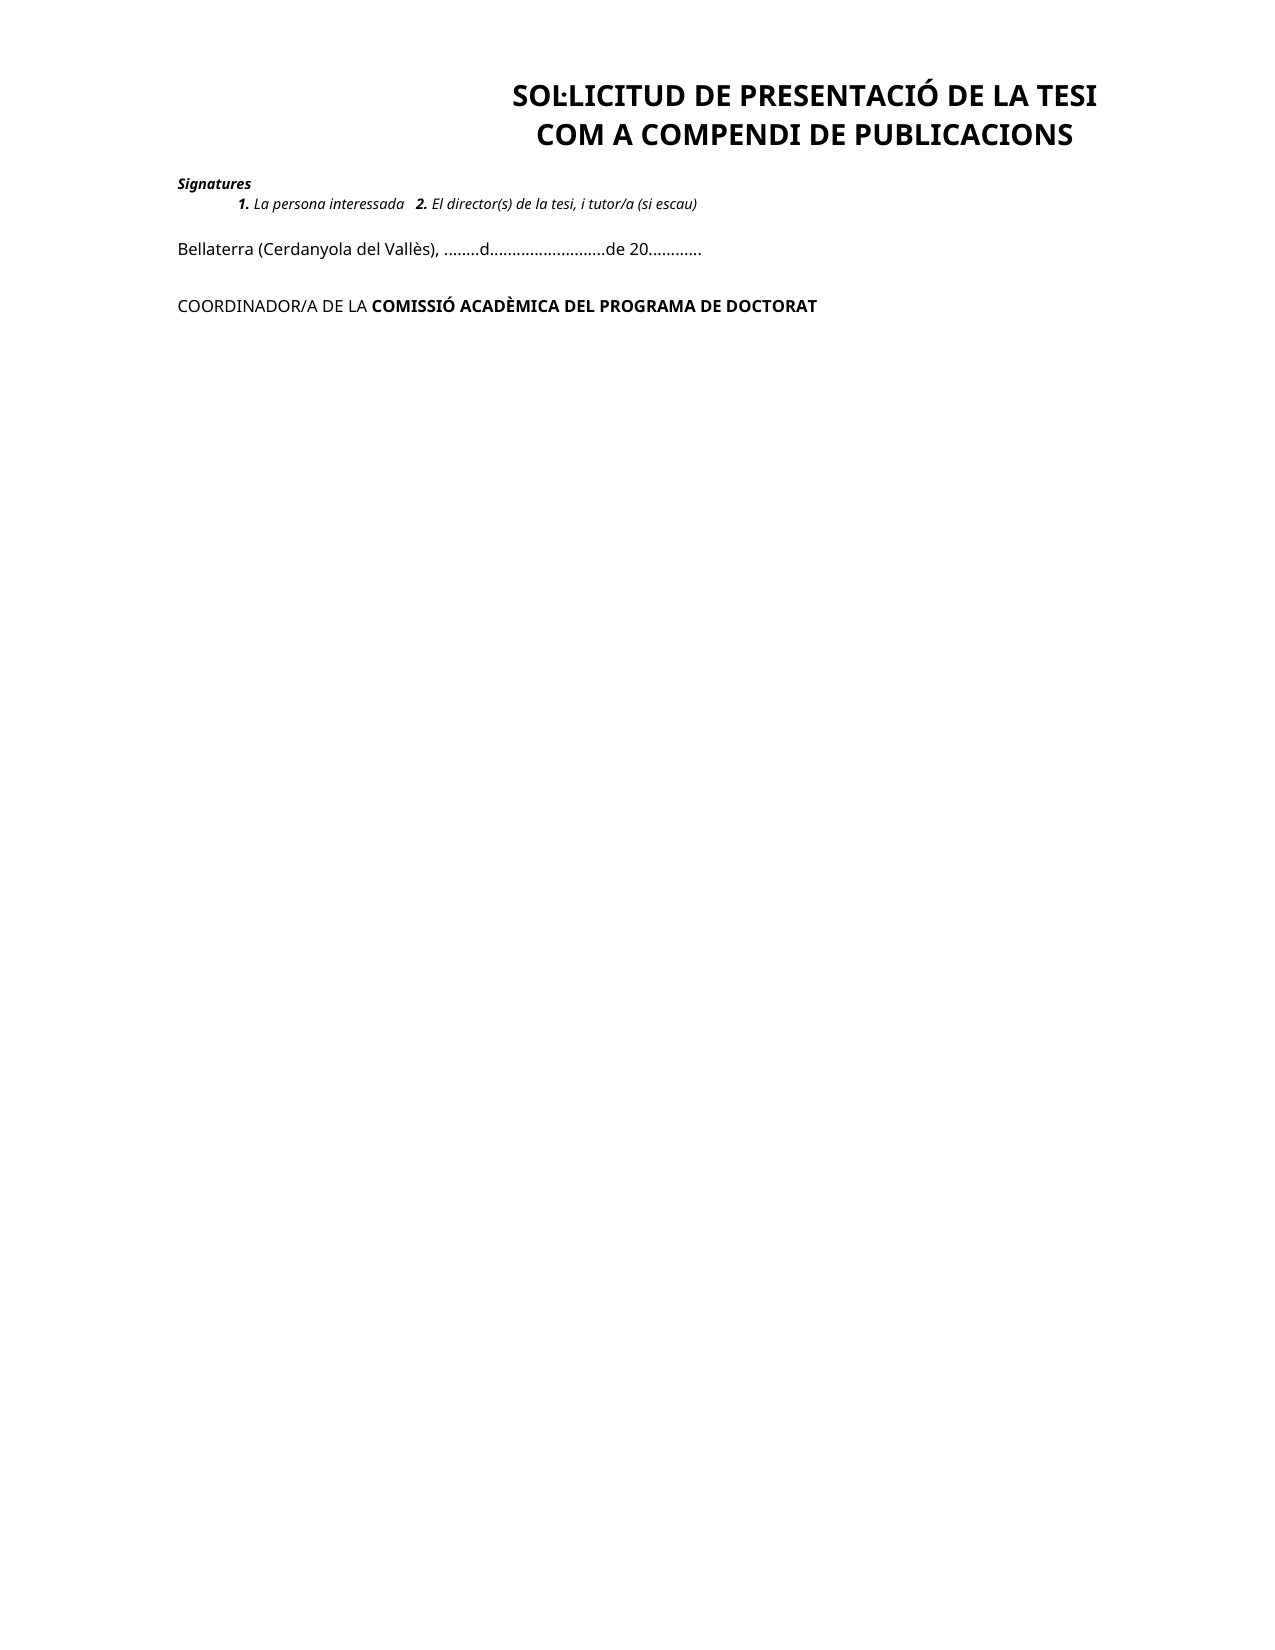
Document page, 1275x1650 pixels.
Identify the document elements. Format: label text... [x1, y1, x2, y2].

text Bellaterra (Cerdanyola del Vallès), ........d..........................de 20............ [177, 237, 1098, 260]
text COORDINADOR/A DE LA COMISSIÓ ACADÈMICA DEL PROGRAMA DE DOCTORAT [177, 294, 1098, 317]
text Signatures [177, 173, 1098, 193]
text 1. La persona interessada 2. El director(s) de la tesi, i tutor/a (si escau) [177, 193, 1098, 213]
